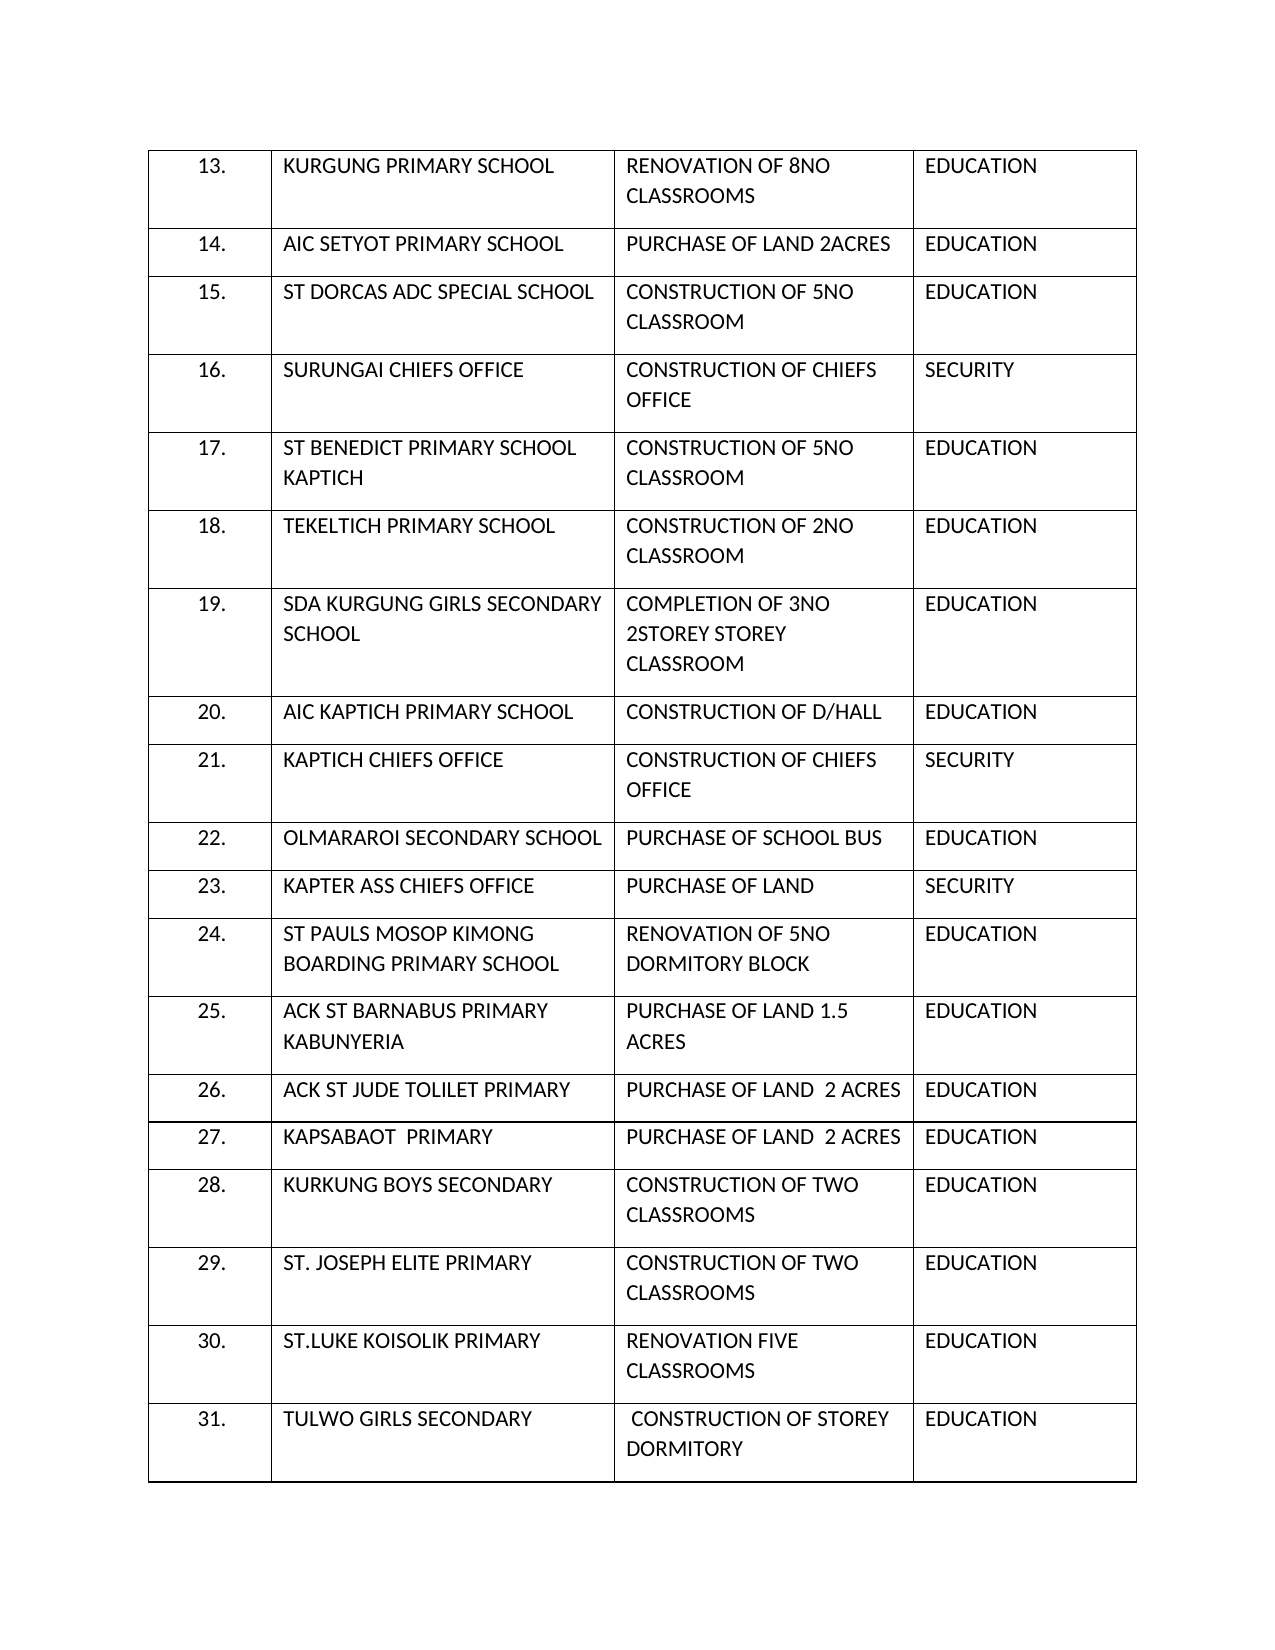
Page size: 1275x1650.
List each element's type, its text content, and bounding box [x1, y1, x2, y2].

table_cell EDUCATION [914, 997, 1136, 1074]
table_cell [149, 355, 271, 432]
table_cell CONSTRUCTION OF D/HALL [615, 697, 913, 744]
table_cell [149, 871, 271, 918]
table_cell KAPTER ASS CHIEFS OFFICE [272, 871, 614, 918]
table_cell [149, 433, 271, 510]
table_cell SECURITY [914, 871, 1136, 918]
table_cell PURCHASE OF LAND 2 ACRES [615, 1123, 913, 1169]
table_cell SURUNGAI CHIEFS OFFICE [272, 355, 614, 432]
table_cell EDUCATION [914, 919, 1136, 996]
table_cell CONSTRUCTION OF CHIEFS OFFICE [615, 355, 913, 432]
table_cell [149, 1170, 271, 1247]
table_cell ST. JOSEPH ELITE PRIMARY [272, 1248, 614, 1325]
table_cell CONSTRUCTION OF 5NO CLASSROOM [615, 277, 913, 354]
table_cell CONSTRUCTION OF TWO CLASSROOMS [615, 1170, 913, 1247]
table_cell ST BENEDICT PRIMARY SCHOOL KAPTICH [272, 433, 614, 510]
table_cell TULWO GIRLS SECONDARY [272, 1404, 614, 1481]
table_cell ST PAULS MOSOP KIMONG BOARDING PRIMARY SCHOOL [272, 919, 614, 996]
table_cell [149, 1404, 271, 1481]
table_cell ACK ST BARNABUS PRIMARY KABUNYERIA [272, 997, 614, 1074]
table_cell [149, 823, 271, 870]
table_cell [149, 229, 271, 276]
table_cell EDUCATION [914, 823, 1136, 870]
table_cell CONSTRUCTION OF 5NO CLASSROOM [615, 433, 913, 510]
table_cell EDUCATION [914, 277, 1136, 354]
table_cell [149, 919, 271, 996]
table_cell AIC SETYOT PRIMARY SCHOOL [272, 229, 614, 276]
table_cell EDUCATION [914, 511, 1136, 588]
table_cell AIC KAPTICH PRIMARY SCHOOL [272, 697, 614, 744]
table_cell COMPLETION OF 3NO 2STOREY STOREY CLASSROOM [615, 589, 913, 696]
table_cell [149, 997, 271, 1074]
table_cell EDUCATION [914, 697, 1136, 744]
table_cell ST.LUKE KOISOLIK PRIMARY [272, 1326, 614, 1403]
table_cell CONSTRUCTION OF STOREY DORMITORY [615, 1404, 913, 1481]
table_cell [149, 1326, 271, 1403]
table_cell ACK ST JUDE TOLILET PRIMARY [272, 1075, 614, 1121]
table_cell [149, 277, 271, 354]
table_cell CONSTRUCTION OF CHIEFS OFFICE [615, 745, 913, 822]
table_cell [149, 589, 271, 696]
table_cell KURKUNG BOYS SECONDARY [272, 1170, 614, 1247]
table_cell [149, 745, 271, 822]
table_cell SECURITY [914, 745, 1136, 822]
table_cell SECURITY [914, 355, 1136, 432]
table_cell EDUCATION [914, 433, 1136, 510]
table_cell [149, 697, 271, 744]
table_cell EDUCATION [914, 1248, 1136, 1325]
table_cell KURGUNG PRIMARY SCHOOL [272, 151, 614, 228]
table_cell CONSTRUCTION OF 2NO CLASSROOM [615, 511, 913, 588]
table_cell [149, 1123, 271, 1169]
table_cell EDUCATION [914, 151, 1136, 228]
table_cell OLMARAROI SECONDARY SCHOOL [272, 823, 614, 870]
table_cell PURCHASE OF LAND 2 ACRES [615, 1075, 913, 1121]
table_cell TEKELTICH PRIMARY SCHOOL [272, 511, 614, 588]
table_cell PURCHASE OF LAND 2ACRES [615, 229, 913, 276]
table_cell CONSTRUCTION OF TWO CLASSROOMS [615, 1248, 913, 1325]
table_cell EDUCATION [914, 229, 1136, 276]
table_cell RENOVATION OF 8NO CLASSROOMS [615, 151, 913, 228]
table_cell [149, 1248, 271, 1325]
table_cell [149, 511, 271, 588]
table_cell RENOVATION OF 5NO DORMITORY BLOCK [615, 919, 913, 996]
table_cell EDUCATION [914, 1123, 1136, 1169]
table_cell KAPTICH CHIEFS OFFICE [272, 745, 614, 822]
table_cell EDUCATION [914, 1326, 1136, 1403]
table_cell EDUCATION [914, 589, 1136, 696]
table_cell EDUCATION [914, 1404, 1136, 1481]
table_cell KAPSABAOT PRIMARY [272, 1123, 614, 1169]
table_cell SDA KURGUNG GIRLS SECONDARY SCHOOL [272, 589, 614, 696]
table_cell PURCHASE OF SCHOOL BUS [615, 823, 913, 870]
table_cell [149, 151, 271, 228]
table_cell PURCHASE OF LAND [615, 871, 913, 918]
table_cell EDUCATION [914, 1170, 1136, 1247]
table_cell ST DORCAS ADC SPECIAL SCHOOL [272, 277, 614, 354]
table_cell [149, 1075, 271, 1121]
table_cell EDUCATION [914, 1075, 1136, 1121]
table_cell RENOVATION FIVE CLASSROOMS [615, 1326, 913, 1403]
table_cell PURCHASE OF LAND 1.5 ACRES [615, 997, 913, 1074]
